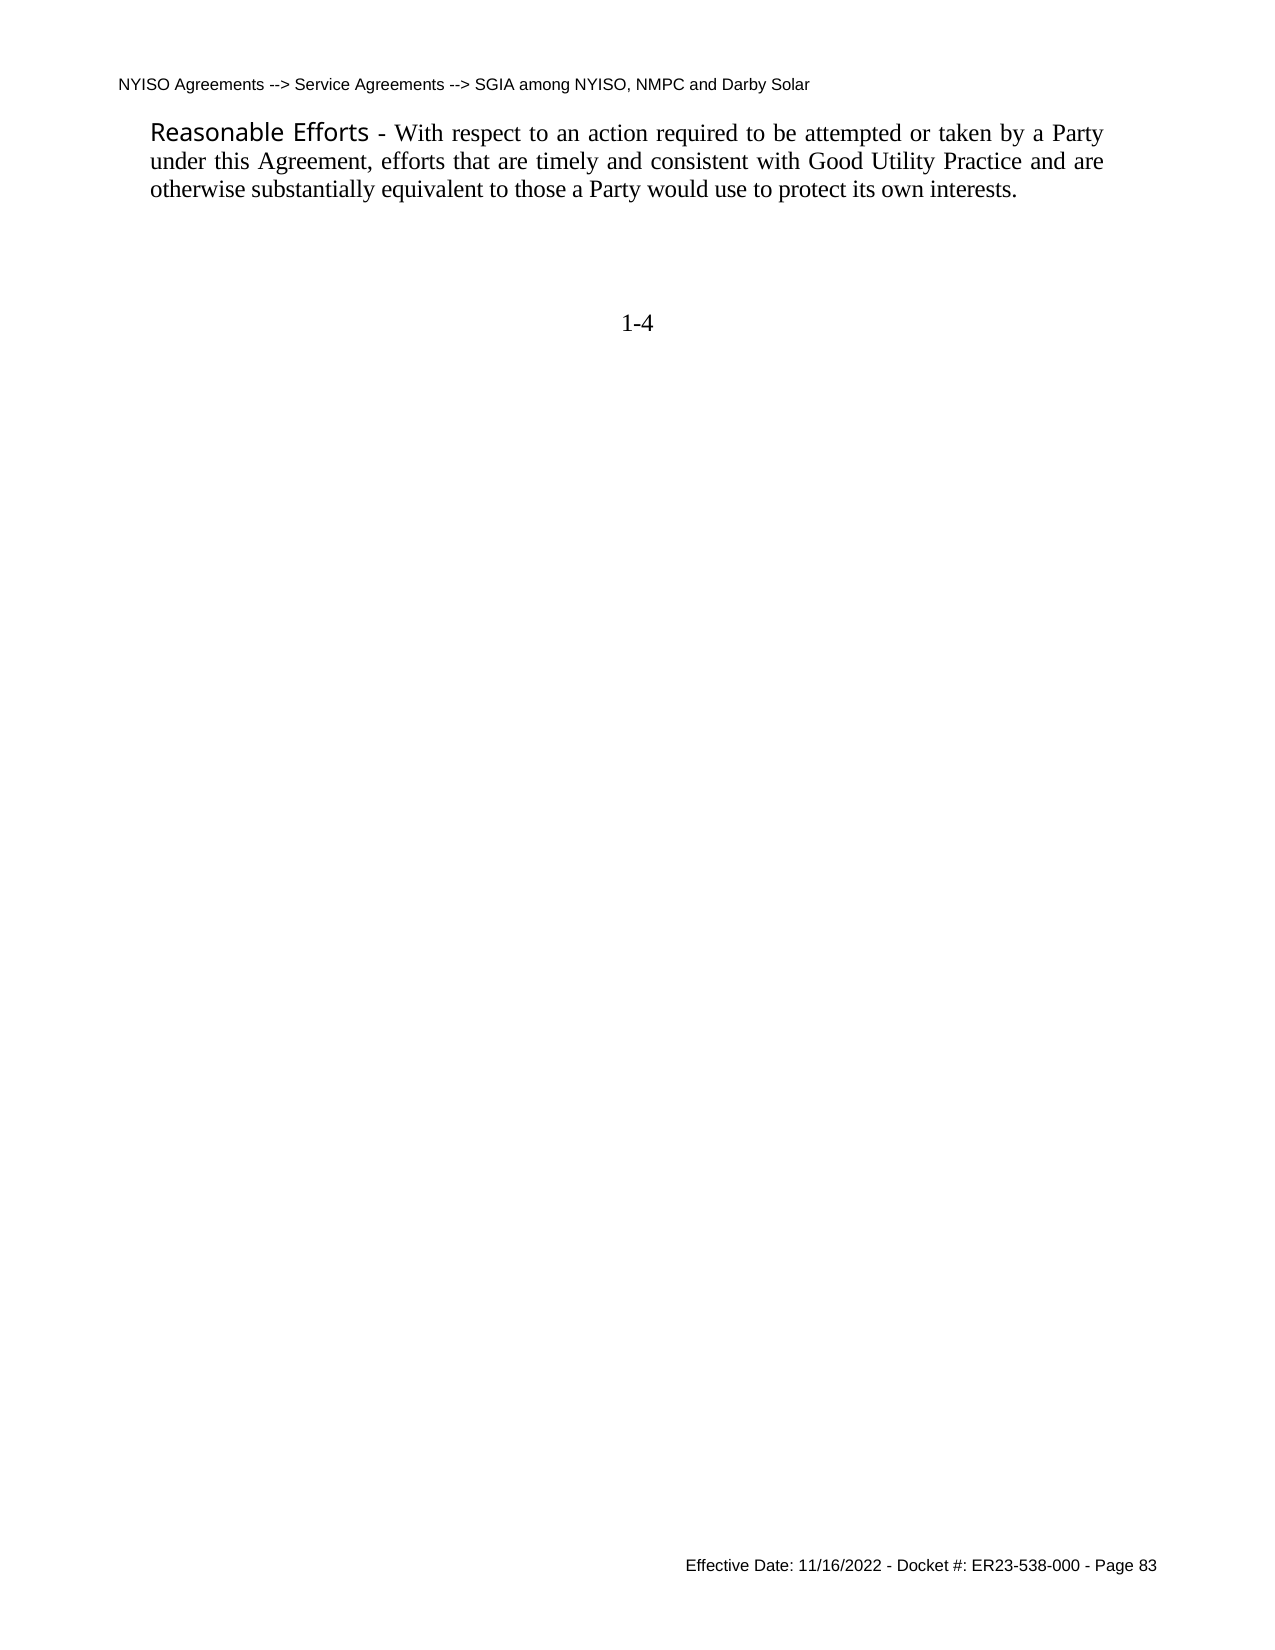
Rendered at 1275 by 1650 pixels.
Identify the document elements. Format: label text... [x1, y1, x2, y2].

text Reasonable Efforts - With respect to an action required to be attempted or taken by a Party under this Agreement, efforts that are timely and consistent with Good Utility Practice and are otherwise substantially equivalent to those a Party would use to protect its own interests. [150, 119, 1114, 203]
text 1-4 [621, 308, 1275, 337]
